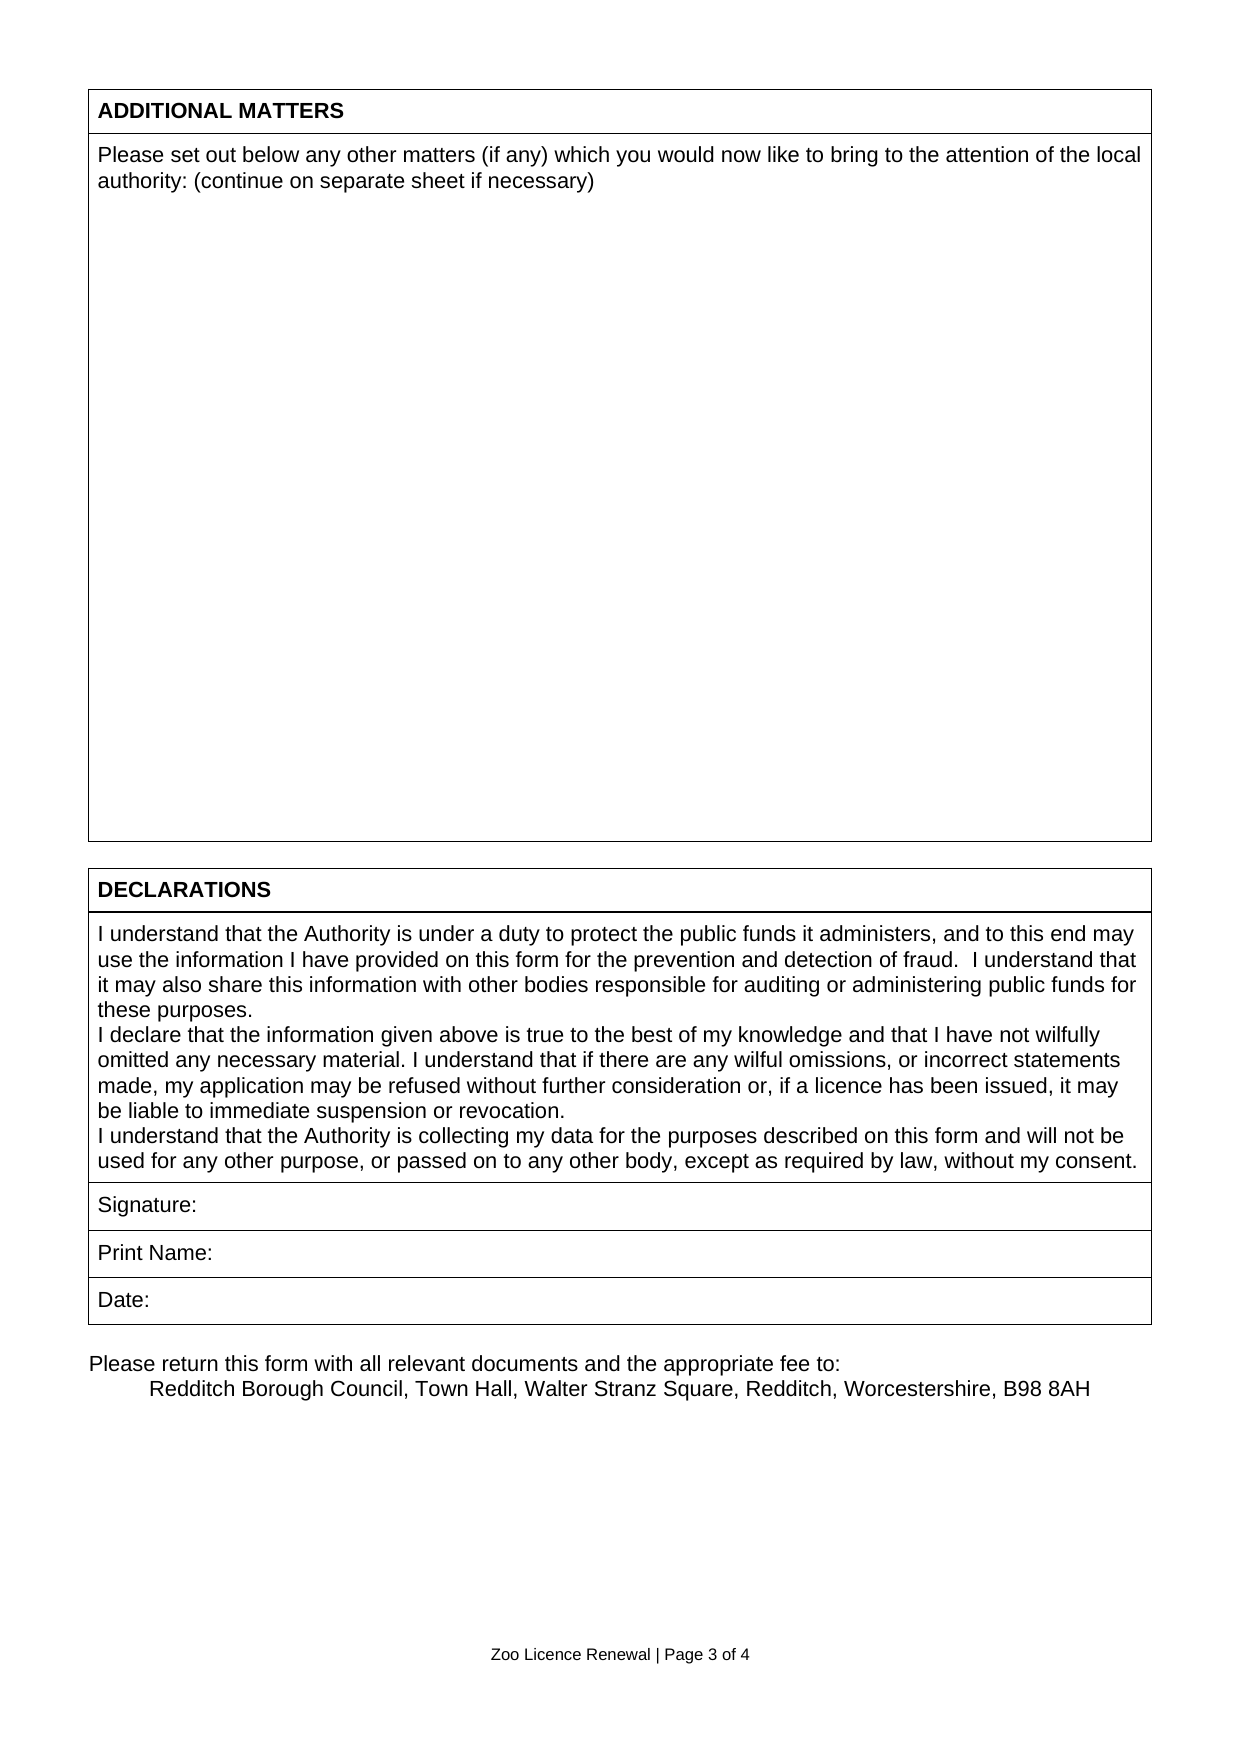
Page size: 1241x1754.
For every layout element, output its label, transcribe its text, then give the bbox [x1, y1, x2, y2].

text Please return this form with all relevant documents and the appropriate fee to: [88, 1350, 1152, 1376]
table_cell Please set out below any other matters (if any) which you would now like to bring to the attention of the local authority: (continue on separate sheet if necessary) [89, 134, 1151, 841]
table_cell Signature: [89, 1183, 1151, 1229]
table_cell Print Name: [89, 1231, 1151, 1277]
table_header ADDITIONAL MATTERS [89, 90, 1151, 132]
table_header DECLARATIONS [89, 869, 1151, 911]
text Redditch Borough Council, Town Hall, Walter Stranz Square, Redditch, Worcestershire, B98 8AH [88, 1376, 1152, 1401]
table_cell I understand that the Authority is under a duty to protect the public funds it administers, and to this end may use the information I have provided on this form for the prevention and detection of fraud. I understand that it may also share this information with other bodies responsible for auditing or administering public funds for these purposes. I declare that the information given above is true to the best of my knowledge and that I have not wilfully omitted any necessary material. I understand that if there are any wilful omissions, or incorrect statements made, my application may be refused without further consideration or, if a licence has been issued, it may be liable to immediate suspension or revocation. I understand that the Authority is collecting my data for the purposes described on this form and will not be used for any other purpose, or passed on to any other body, except as required by law, without my consent. [89, 913, 1151, 1182]
table_cell Date: [89, 1278, 1151, 1324]
